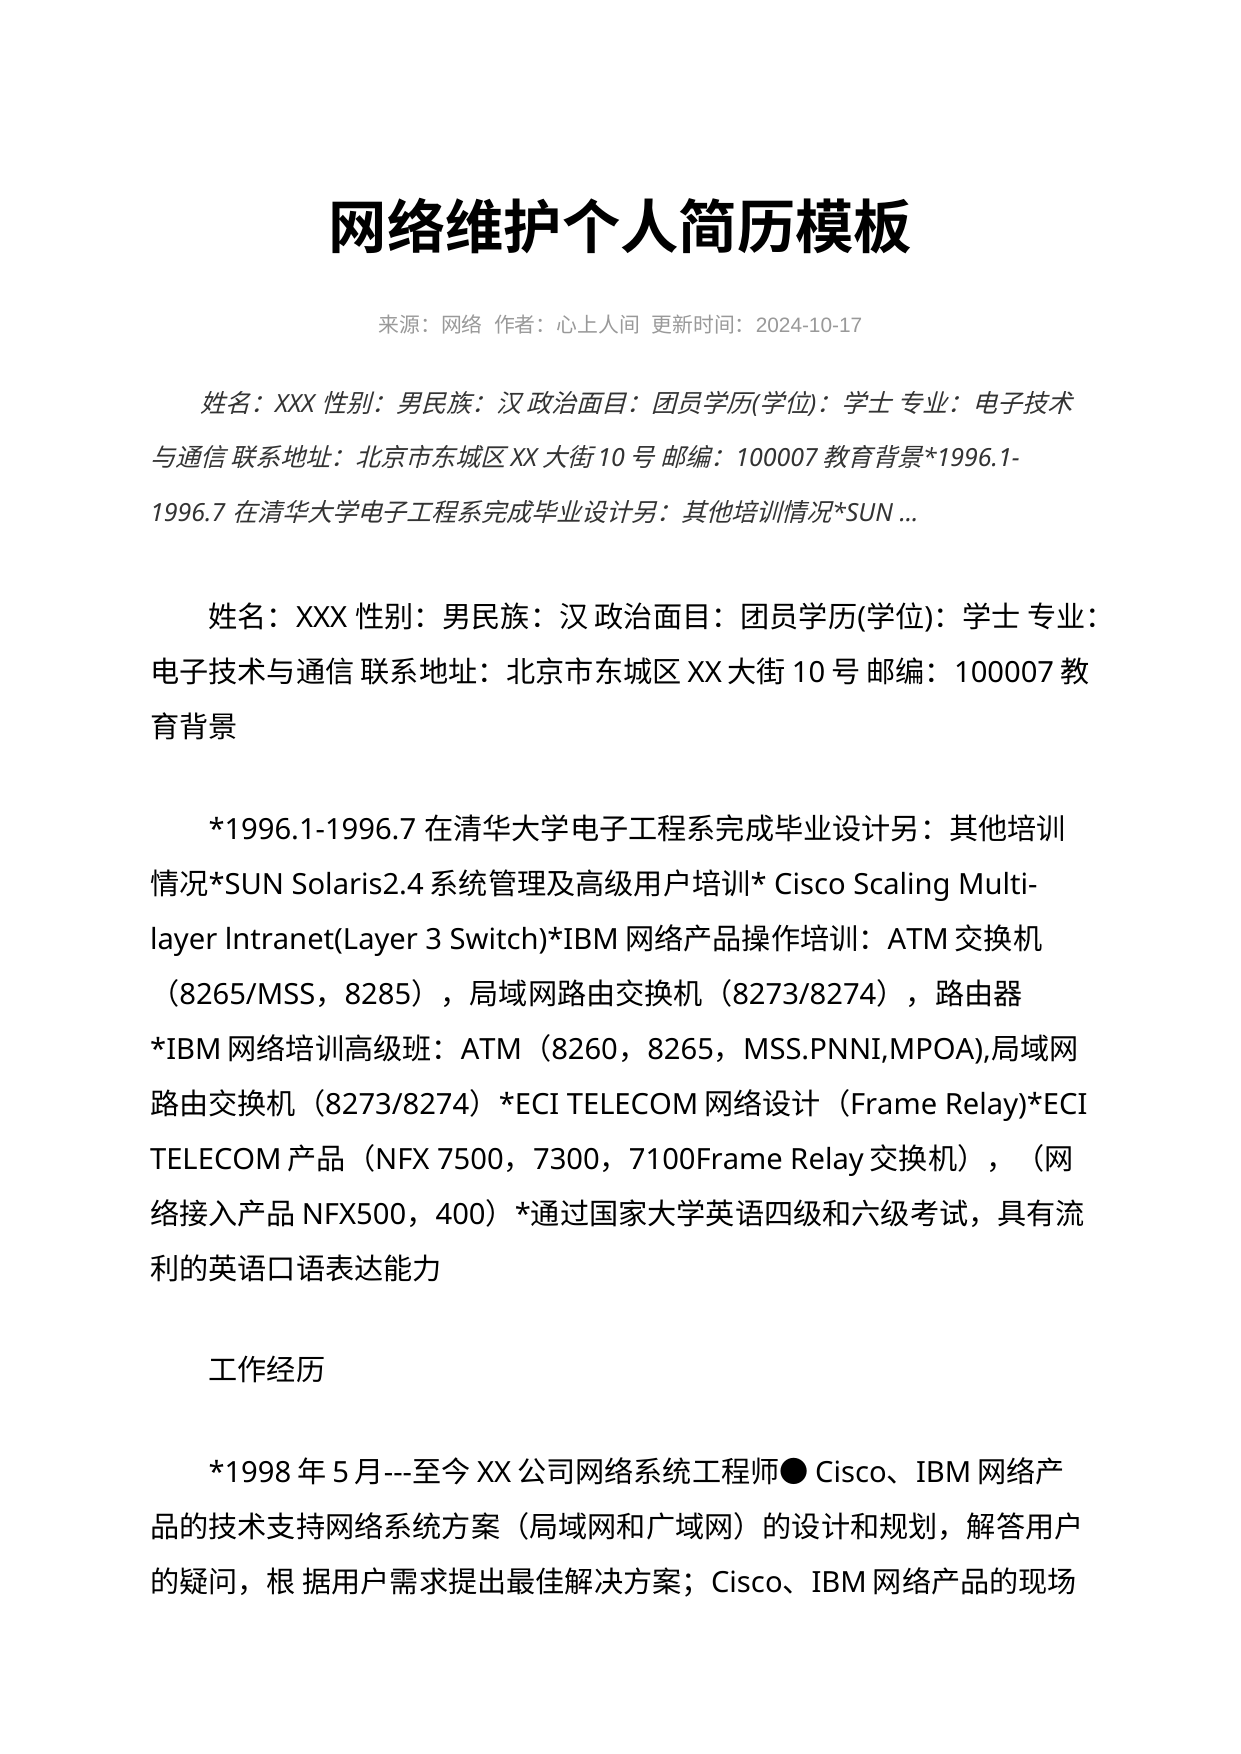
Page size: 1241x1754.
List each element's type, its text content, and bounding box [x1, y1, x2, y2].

text 来源：网络 作者：心上人间 更新时间：2024-10-17 [150, 313, 1090, 337]
text 工作经历 [150, 1347, 1090, 1389]
text 姓名：XXX 性别：男民族：汉 政治面目：团员学历(学位)：学士 专业：电子技术与通信 联系地址：北京市东城区XX大街10号 邮编：100007教育背景*1996.1-1996.7 在清华大学电子工程系完成毕业设计另：其他培训情况*SUN ... [150, 383, 1090, 528]
subtitle 网络维护个人简历模板 [150, 181, 1090, 266]
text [150, 1449, 1090, 1601]
text *1996.1-1996.7 在清华大学电子工程系完成毕业设计另：其他培训情况*SUN Solaris2.4系统管理及高级用户培训* Cisco Scaling Multi-layer lntranet(Layer 3 Switch)*IBM网络产品操作培训：ATM交换机（8265/MSS，8285），局域网路由交换机（8273/8274），路由器*IBM网络培训高级班：ATM（8260，8265，MSS.PNNI,MPOA),局域网路由交换机（8273/8274）*ECI TELECOM网络设计（Frame Relay)*ECI TELECOM产品（NFX 7500，7300，7100Frame Relay交换机），（网络接入产品NFX500，400）*通过国家大学英语四级和六级考试，具有流利的英语口语表达能力 [150, 805, 1090, 1287]
text 姓名：XXX 性别：男民族：汉 政治面目：团员学历(学位)：学士 专业：电子技术与通信 联系地址：北京市东城区XX大街10号 邮编：100007教育背景 [150, 593, 1090, 746]
